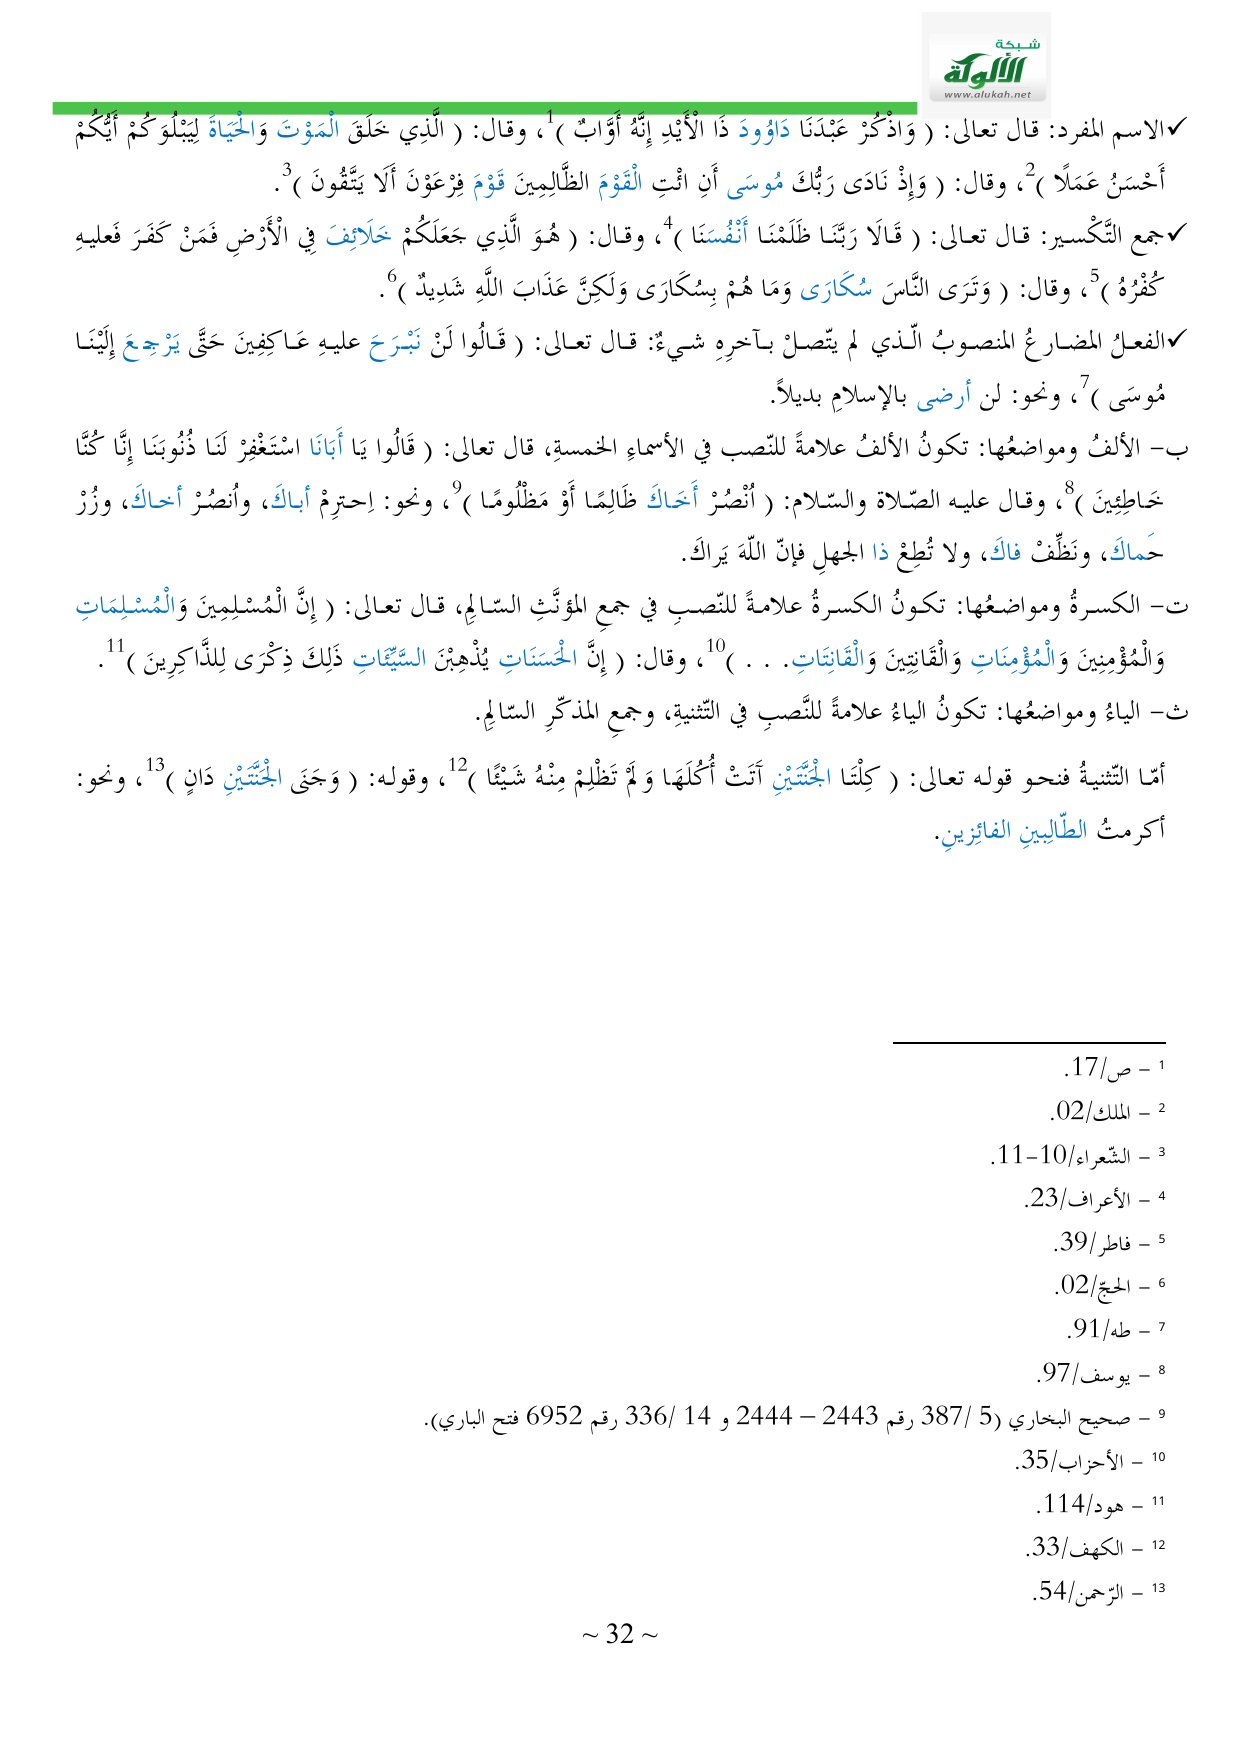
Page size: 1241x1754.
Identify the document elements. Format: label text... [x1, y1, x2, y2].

list الفعلُ المضارعُ المنصوبُ الّذي لم يتّصلْ بآخرِهِ شيءٌ: قال تعالى: ( قَالُوا لَنْ نَبْرَحَ عليهِ عَاكِفِينَ حَتَّى يَرْجِعَ إِلَيْنَا مُوسَى )، ونحو: لن أرضى بالإسلامِ بديلاً. [75, 316, 1165, 422]
text أمّا التّثنيةُ فنحو قوله تعالى: ( كِلْتَا الْجَنَّتَيْنِ آَتَتْ أُكُلَهَا وَلَمْ تَظْلِمْ مِنْهُ شَيْئًا )، وقوله: ( وَجَنَى الْجَنَّتَيْنِ دَانٍ )، ونحو: أكرمتُ الطّالِبينِ الفائِزينِ. [75, 752, 1165, 858]
list الاسم المفرد: قال تعالى: ( وَاذْكُرْ عَبْدَنَا دَاوُودَ ذَا الْأَيْدِ إِنَّهُ أَوَّابٌ )، وقال: ( الَّذِي خَلَقَ الْمَوْتَ وَالْحَيَاةَ لِيَبْلُوَكُمْ أَيُّكُمْ أَحْسَنُ عَمَلًا )، وقال: ( وَإِذْ نَادَى رَبُّكَ مُوسَى أَنِ ائْتِ الْقَوْمَ الظَّالِمِينَ قَوْمَ فِرْعَوْنَ أَلَا يَتَّقُونَ ). [75, 104, 1165, 210]
list الياءُ ومواضعُها: تكونُ الياءُ علامةً للنَّصبِ في التّثنيةِ، وجمعِ المذكّرِ السّالِمِ. [75, 686, 1165, 739]
list جمع التَّكْسير: قال تعالى: ( قَالَا رَبَّنَا ظَلَمْنَا أَنْفُسَنَا )، وقال: ( هُوَ الَّذِي جَعَلَكُمْ خَلَائِفَ فِي الْأَرْضِ فَمَنْ كَفَرَ فَعليهِ كُفْرُهُ )، وقال: ( وَتَرَى النَّاسَ سُكَارَى وَمَا هُمْ بِسُكَارَى وَلَكِنَّ عَذَابَ اللَّهِ شَدِيدٌ ). [75, 210, 1165, 316]
list الألفُ ومواضعُها: تكونُ الألفُ علامةً للنّصب في الأسماءِ الخمسةِ، قال تعالى: ( قَالُوا يَا أَبَانَا اسْتَغْفِرْ لَنَا ذُنُوبَنَا إِنَّا كُنَّا خَاطِئِينَ )، وقال عليه الصّلاة والسّلام: ( اُنْصُرْ أَخَاكَ ظَالِمًا أَوْ مَظْلُومًا )، ونحو: اِحترِمْ أباكَ، واُنصُرْ أخاكَ، وزُرْ حَماكَ، ونَظِّفْ فاكَ، ولا تُطِعْ ذا الجهلِ فإنّ اللّهَ يَراكَ. [75, 422, 1165, 581]
list الكسرةُ ومواضعُها: تكونُ الكسرةُ علامةً للنّصبِ في جمعِ المؤنَّثِ السّالِمِ، قال تعالى: ( إِنَّ الْمُسْلِمِينَ وَالْمُسْلِمَاتِ وَالْمُؤْمِنِينَ وَالْمُؤْمِنَاتِ وَالْقَانِتِينَ وَالْقَانِتَاتِ. . . )، وقال: ( إِنَّ الْحَسَنَاتِ يُذْهِبْنَ السَّيِّئَاتِ ذَلِكَ ذِكْرَى لِلذَّاكِرِينَ ). [75, 581, 1165, 686]
